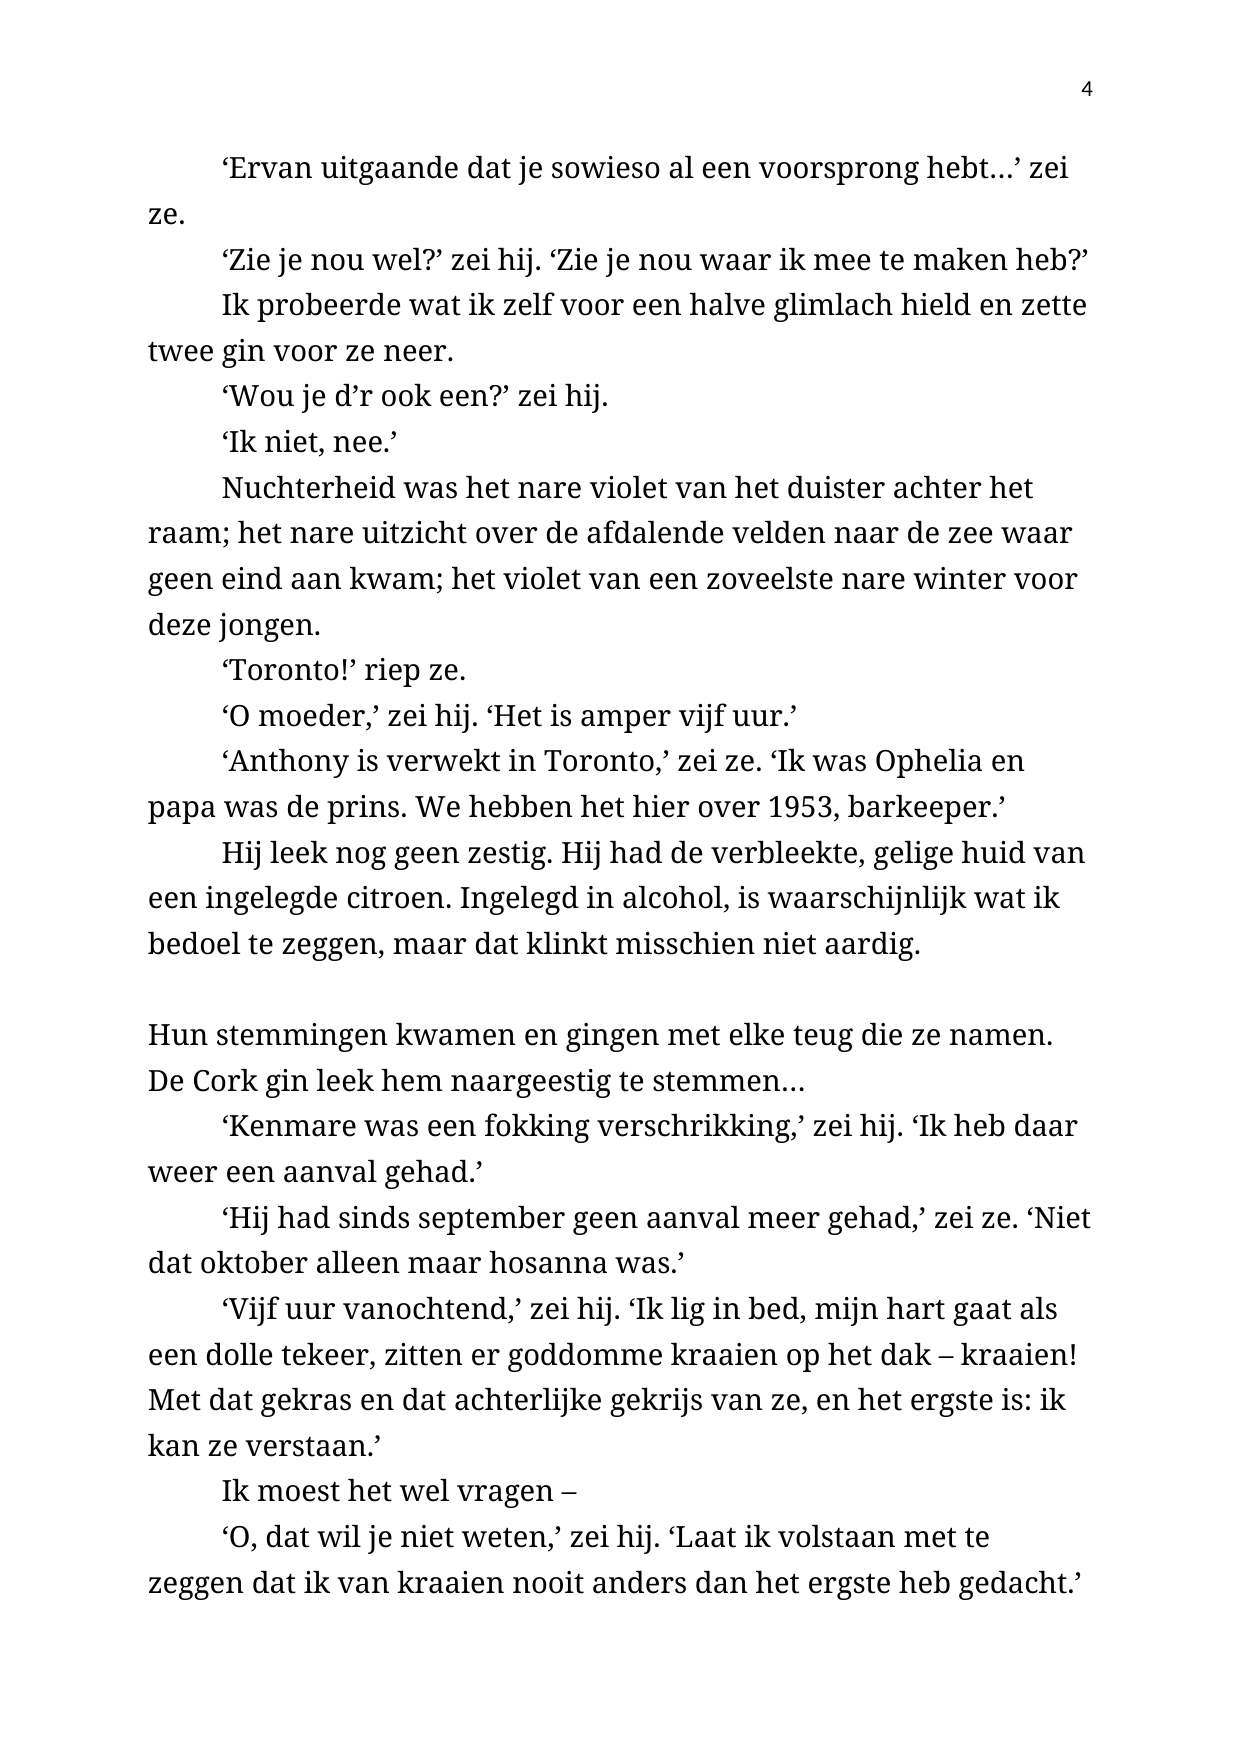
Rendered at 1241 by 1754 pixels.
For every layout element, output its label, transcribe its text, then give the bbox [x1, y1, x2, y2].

text ‘O moeder,’ zei hij. ‘Het is amper vijf uur.’ [148, 695, 1093, 735]
text Ik moest het wel vragen – [148, 1471, 1093, 1510]
text ‘Kenmare was een fokking verschrikking,’ zei hij. ‘Ik heb daar weer een aanval gehad.’ [148, 1106, 1093, 1191]
text ‘Vijf uur vanochtend,’ zei hij. ‘Ik lig in bed, mijn hart gaat als een dolle tekeer, zitten er goddomme kraaien op het dak – kraaien! Met dat gekras en dat achterlijke gekrijs van ze, en het ergste is: ik kan ze verstaan.’ [148, 1288, 1093, 1465]
text ‘Ervan uitgaande dat je sowieso al een voorsprong hebt…’ zei ze. [148, 148, 1093, 233]
text ‘Toronto!’ riep ze. [148, 649, 1093, 689]
text ‘Hij had sinds september geen aanval meer gehad,’ zei ze. ‘Niet dat oktober alleen maar hosanna was.’ [148, 1197, 1093, 1282]
text Hun stemmingen kwamen en gingen met elke teug die ze namen. De Cork gin leek hem naargeestig te stemmen… [148, 1014, 1093, 1100]
text ‘Anthony is verwekt in Toronto,’ zei ze. ‘Ik was Ophelia en papa was de prins. We hebben het hier over 1953, barkeeper.’ [148, 741, 1093, 826]
text ‘Zie je nou wel?’ zei hij. ‘Zie je nou waar ik mee te maken heb?’ [148, 239, 1093, 278]
text Nuchterheid was het nare violet van het duister achter het raam; het nare uitzicht over de afdalende velden naar de zee waar geen eind aan kwam; het violet van een zoveelste nare winter voor deze jongen. [148, 467, 1093, 643]
text ‘Ik niet, nee.’ [148, 421, 1093, 461]
text ‘O, dat wil je niet weten,’ zei hij. ‘Laat ik volstaan met te zeggen dat ik van kraaien nooit anders dan het ergste heb gedacht.’ [148, 1516, 1093, 1602]
text Ik probeerde wat ik zelf voor een halve glimlach hield en zette twee gin voor ze neer. [148, 284, 1093, 370]
text ‘Wou je d’r ook een?’ zei hij. [148, 376, 1093, 415]
text Hij leek nog geen zestig. Hij had de verbleekte, gelige huid van een ingelegde citroen. Ingelegd in alcohol, is waarschijnlijk wat ik bedoel te zeggen, maar dat klinkt misschien niet aardig. [148, 832, 1093, 963]
